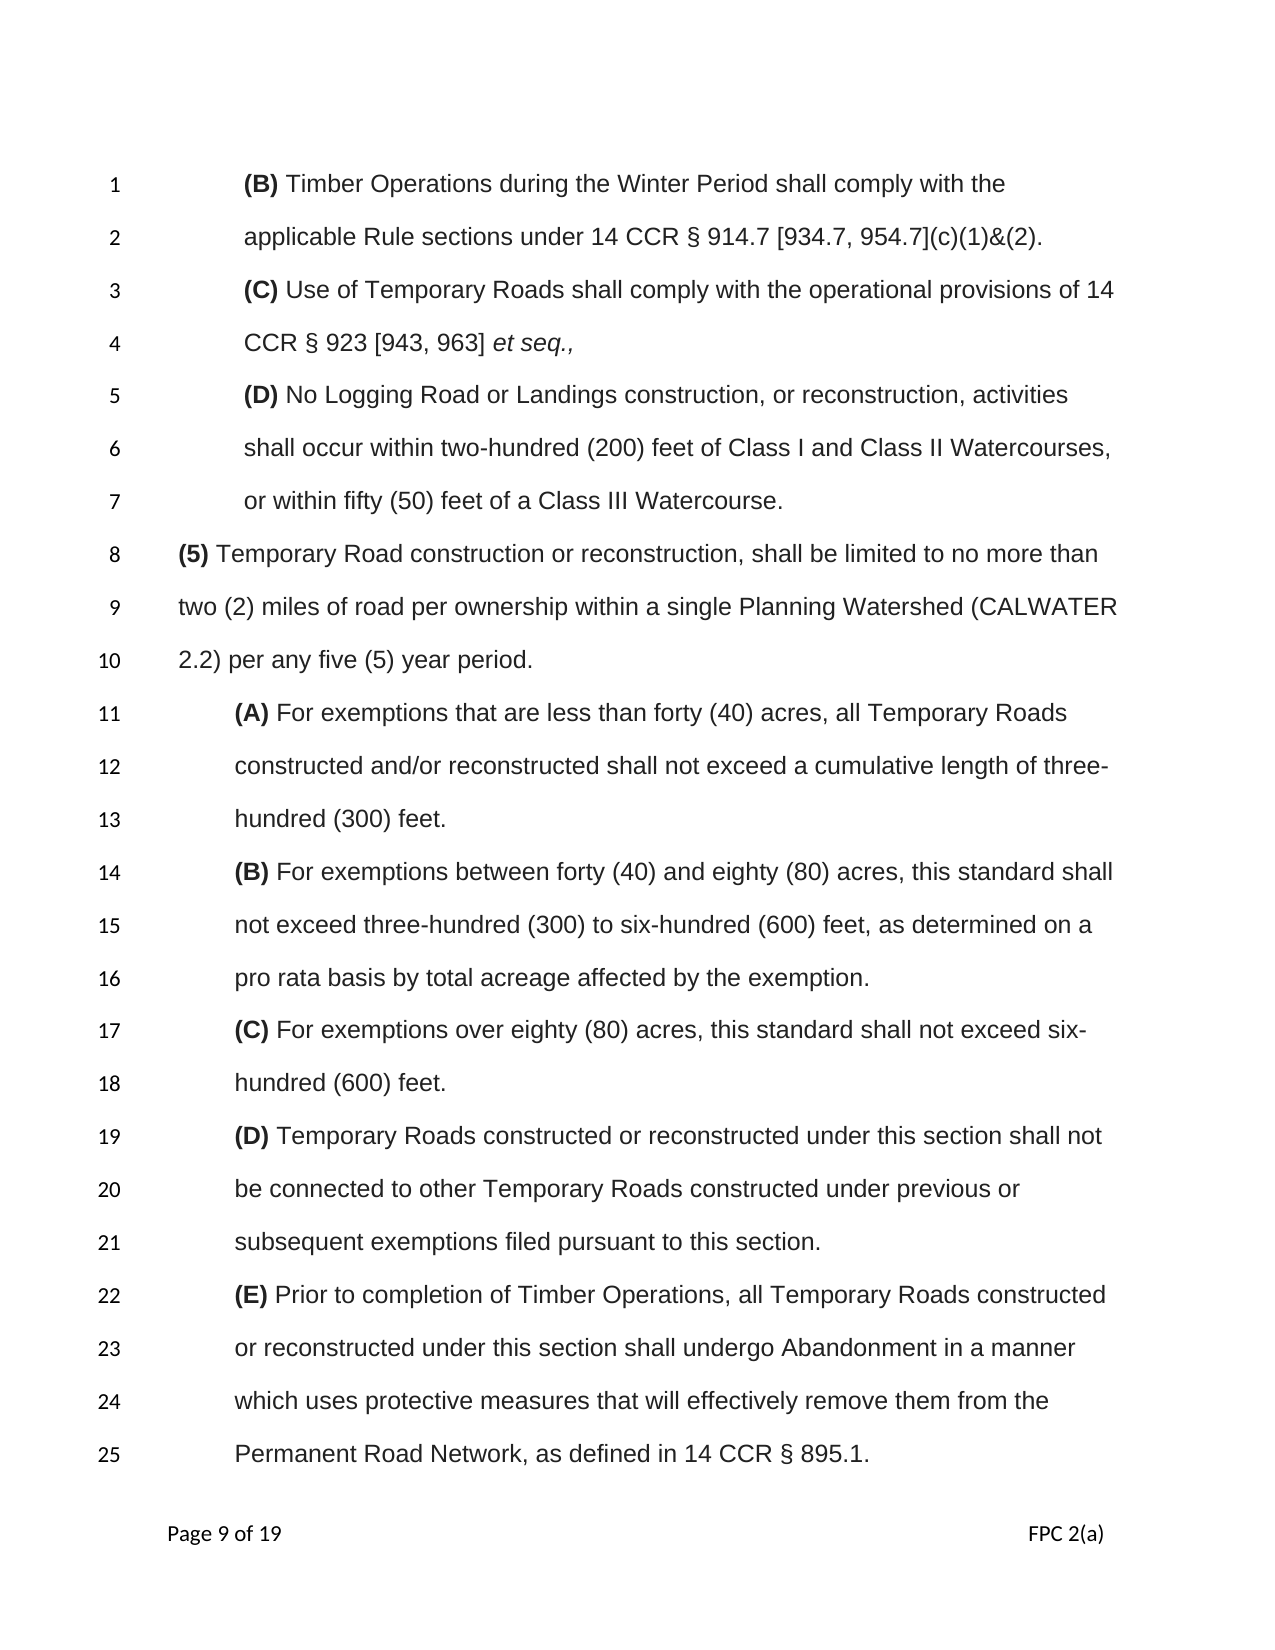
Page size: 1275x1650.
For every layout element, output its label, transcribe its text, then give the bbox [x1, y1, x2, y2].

text (5) Temporary Road construction or reconstruction, shall be limited to no more than two (2) miles of road per ownership within a single Planning Watershed (CALWATER 2.2) per any five (5) year period. [178, 520, 1125, 679]
text (B) For exemptions between forty (40) and eighty (80) acres, this standard shall not exceed three-hundred (300) to six-hundred (600) feet, as determined on a pro rata basis by total acreage affected by the exemption. [234, 838, 1125, 997]
text (D) Temporary Roads constructed or reconstructed under this section shall not be connected to other Temporary Roads constructed under previous or subsequent exemptions filed pursuant to this section. [234, 1102, 1125, 1261]
text (A) For exemptions that are less than forty (40) acres, all Temporary Roads constructed and/or reconstructed shall not exceed a cumulative length of three-hundred (300) feet. [234, 679, 1125, 838]
text (C) Use of Temporary Roads shall comply with the operational provisions of 14 CCR § 923 [943, 963] et seq., [244, 256, 1125, 362]
text (D) No Logging Road or Landings construction, or reconstruction, activities shall occur within two-hundred (200) feet of Class I and Class II Watercourses, or within fifty (50) feet of a Class III Watercourse. [244, 362, 1125, 520]
text (E) Prior to completion of Timber Operations, all Temporary Roads constructed or reconstructed under this section shall undergo Abandonment in a manner which uses protective measures that will effectively remove them from the Permanent Road Network, as defined in 14 CCR § 895.1. [234, 1261, 1125, 1473]
text (C) For exemptions over eighty (80) acres, this standard shall not exceed six-hundred (600) feet. [234, 997, 1125, 1102]
text (B) Timber Operations during the Winter Period shall comply with the applicable Rule sections under 14 CCR § 914.7 [934.7, 954.7](c)(1)&(2). [244, 150, 1125, 256]
